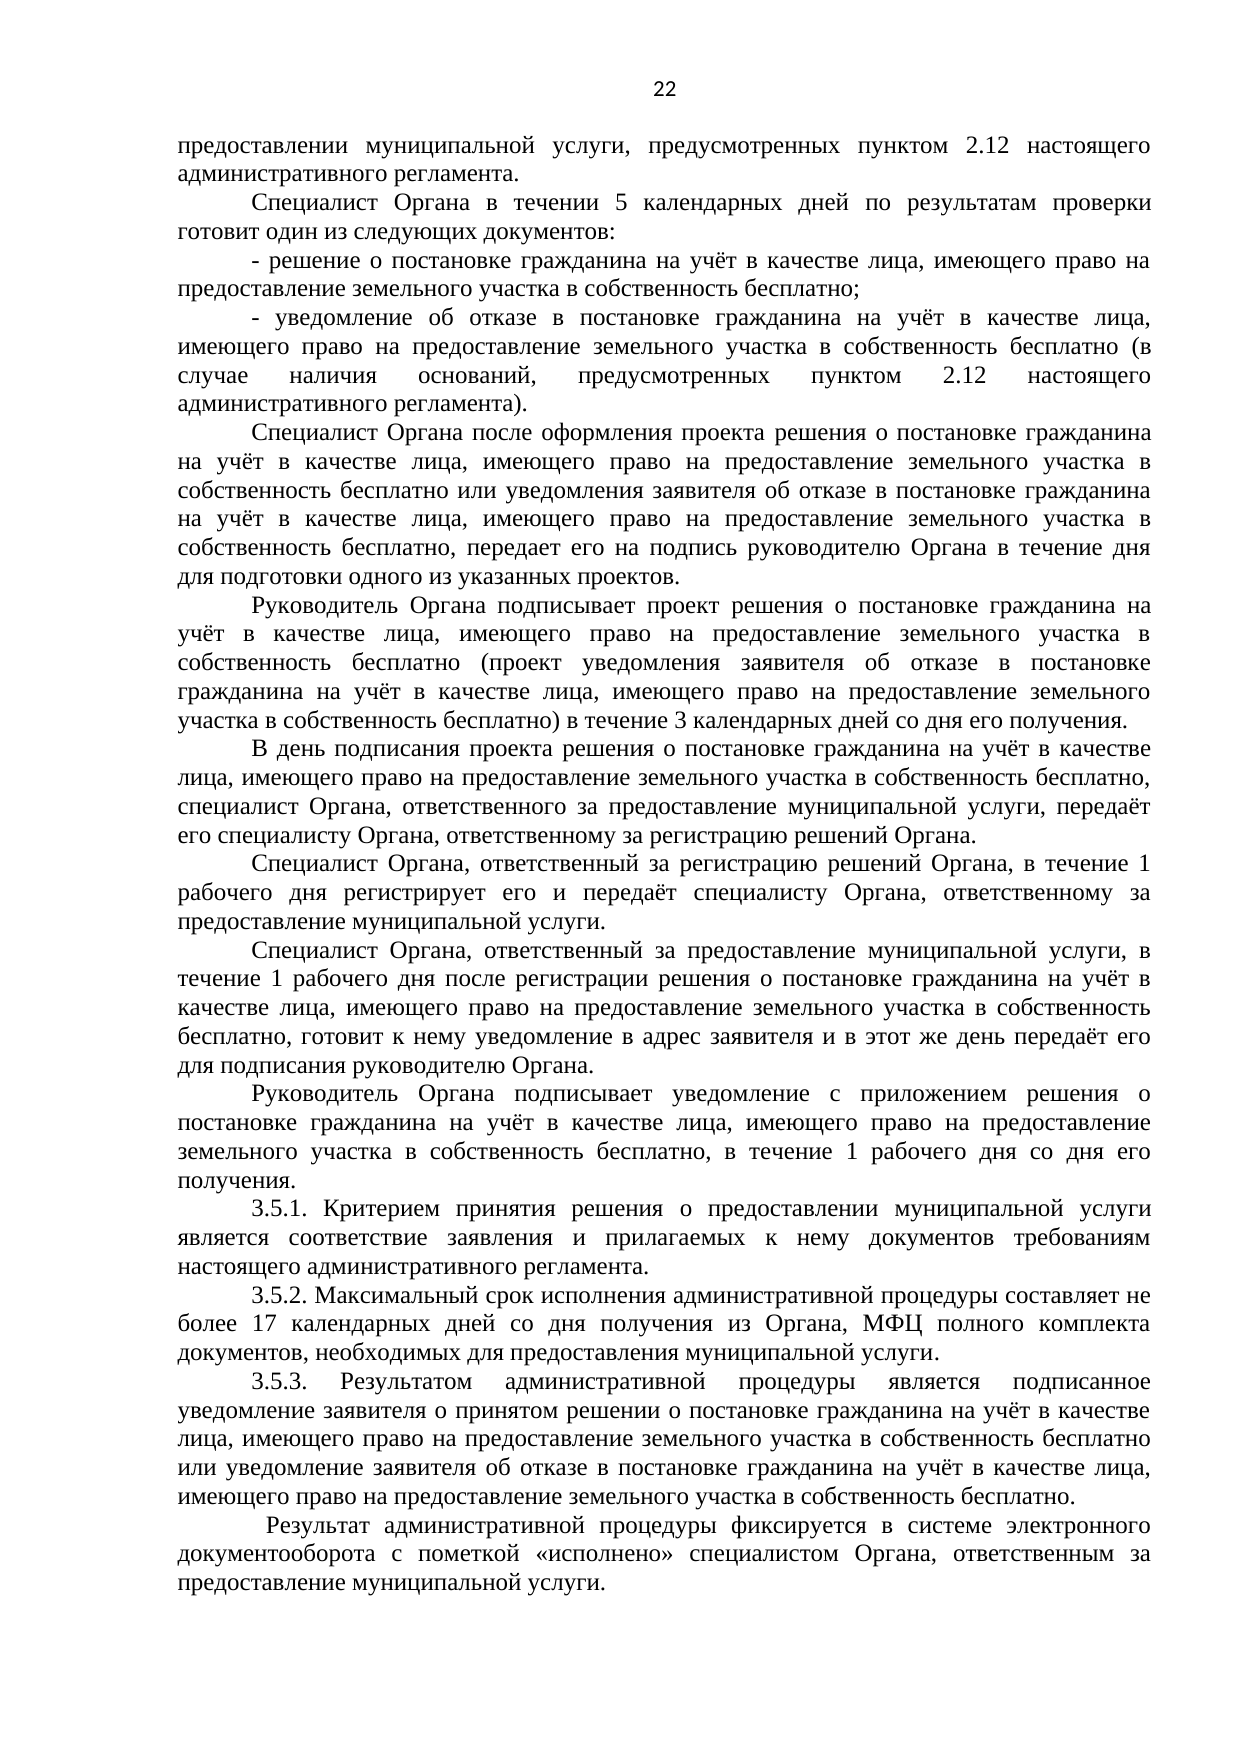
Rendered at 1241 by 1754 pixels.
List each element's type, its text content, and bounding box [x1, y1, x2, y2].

text Специалист Органа после оформления проекта решения о постановке гражданина на учёт в качестве лица, имеющего право на предоставление земельного участка в собственность бесплатно или уведомления заявителя об отказе в постановке гражданина на учёт в качестве лица, имеющего право на предоставление земельного участка в собственность бесплатно, передает его на подпись руководителю Органа в течение дня для подготовки одного из указанных проектов. [177, 417, 1152, 590]
text Специалист Органа, ответственный за предоставление муниципальной услуги, в течение 1 рабочего дня после регистрации решения о постановке гражданина на учёт в качестве лица, имеющего право на предоставление земельного участка в собственность бесплатно, готовит к нему уведомление в адрес заявителя и в этот же день передаёт его для подписания руководителю Органа. [177, 935, 1152, 1078]
text Результат административной процедуры фиксируется в системе электронного документооборота с пометкой «исполнено» специалистом Органа, ответственным за предоставление муниципальной услуги. [177, 1510, 1152, 1596]
text 3.5.1. Критерием принятия решения о предоставлении муниципальной услуги является соответствие заявления и прилагаемых к нему документов требованиям настоящего административного регламента. [177, 1193, 1152, 1280]
text Специалист Органа, ответственный за регистрацию решений Органа, в течение 1 рабочего дня регистрирует его и передаёт специалисту Органа, ответственному за предоставление муниципальной услуги. [177, 848, 1152, 935]
text 3.5.2. Максимальный срок исполнения административной процедуры составляет не более 17 календарных дней со дня получения из Органа, МФЦ полного комплекта документов, необходимых для предоставления муниципальной услуги. [177, 1280, 1152, 1366]
text Специалист Органа в течении 5 календарных дней по результатам проверки готовит один из следующих документов: [177, 187, 1152, 245]
text 3.5.3. Результатом административной процедуры является подписанное уведомление заявителя о принятом решении о постановке гражданина на учёт в качестве лица, имеющего право на предоставление земельного участка в собственность бесплатно или уведомление заявителя об отказе в постановке гражданина на учёт в качестве лица, имеющего право на предоставление земельного участка в собственность бесплатно. [177, 1366, 1152, 1510]
text В день подписания проекта решения о постановке гражданина на учёт в качестве лица, имеющего право на предоставление земельного участка в собственность бесплатно, специалист Органа, ответственного за предоставление муниципальной услуги, передаёт его специалисту Органа, ответственному за регистрацию решений Органа. [177, 733, 1152, 848]
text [177, 130, 1152, 187]
text Руководитель Органа подписывает проект решения о постановке гражданина на учёт в качестве лица, имеющего право на предоставление земельного участка в собственность бесплатно (проект уведомления заявителя об отказе в постановке гражданина на учёт в качестве лица, имеющего право на предоставление земельного участка в собственность бесплатно) в течение 3 календарных дней со дня его получения. [177, 590, 1152, 733]
text - уведомление об отказе в постановке гражданина на учёт в качестве лица, имеющего право на предоставление земельного участка в собственность бесплатно (в случае наличия оснований, предусмотренных пунктом 2.12 настоящего административного регламента). [177, 302, 1152, 417]
text Руководитель Органа подписывает уведомление с приложением решения о постановке гражданина на учёт в качестве лица, имеющего право на предоставление земельного участка в собственность бесплатно, в течение 1 рабочего дня со дня его получения. [177, 1078, 1152, 1193]
text - решение о постановке гражданина на учёт в качестве лица, имеющего право на предоставление земельного участка в собственность бесплатно; [177, 245, 1152, 302]
